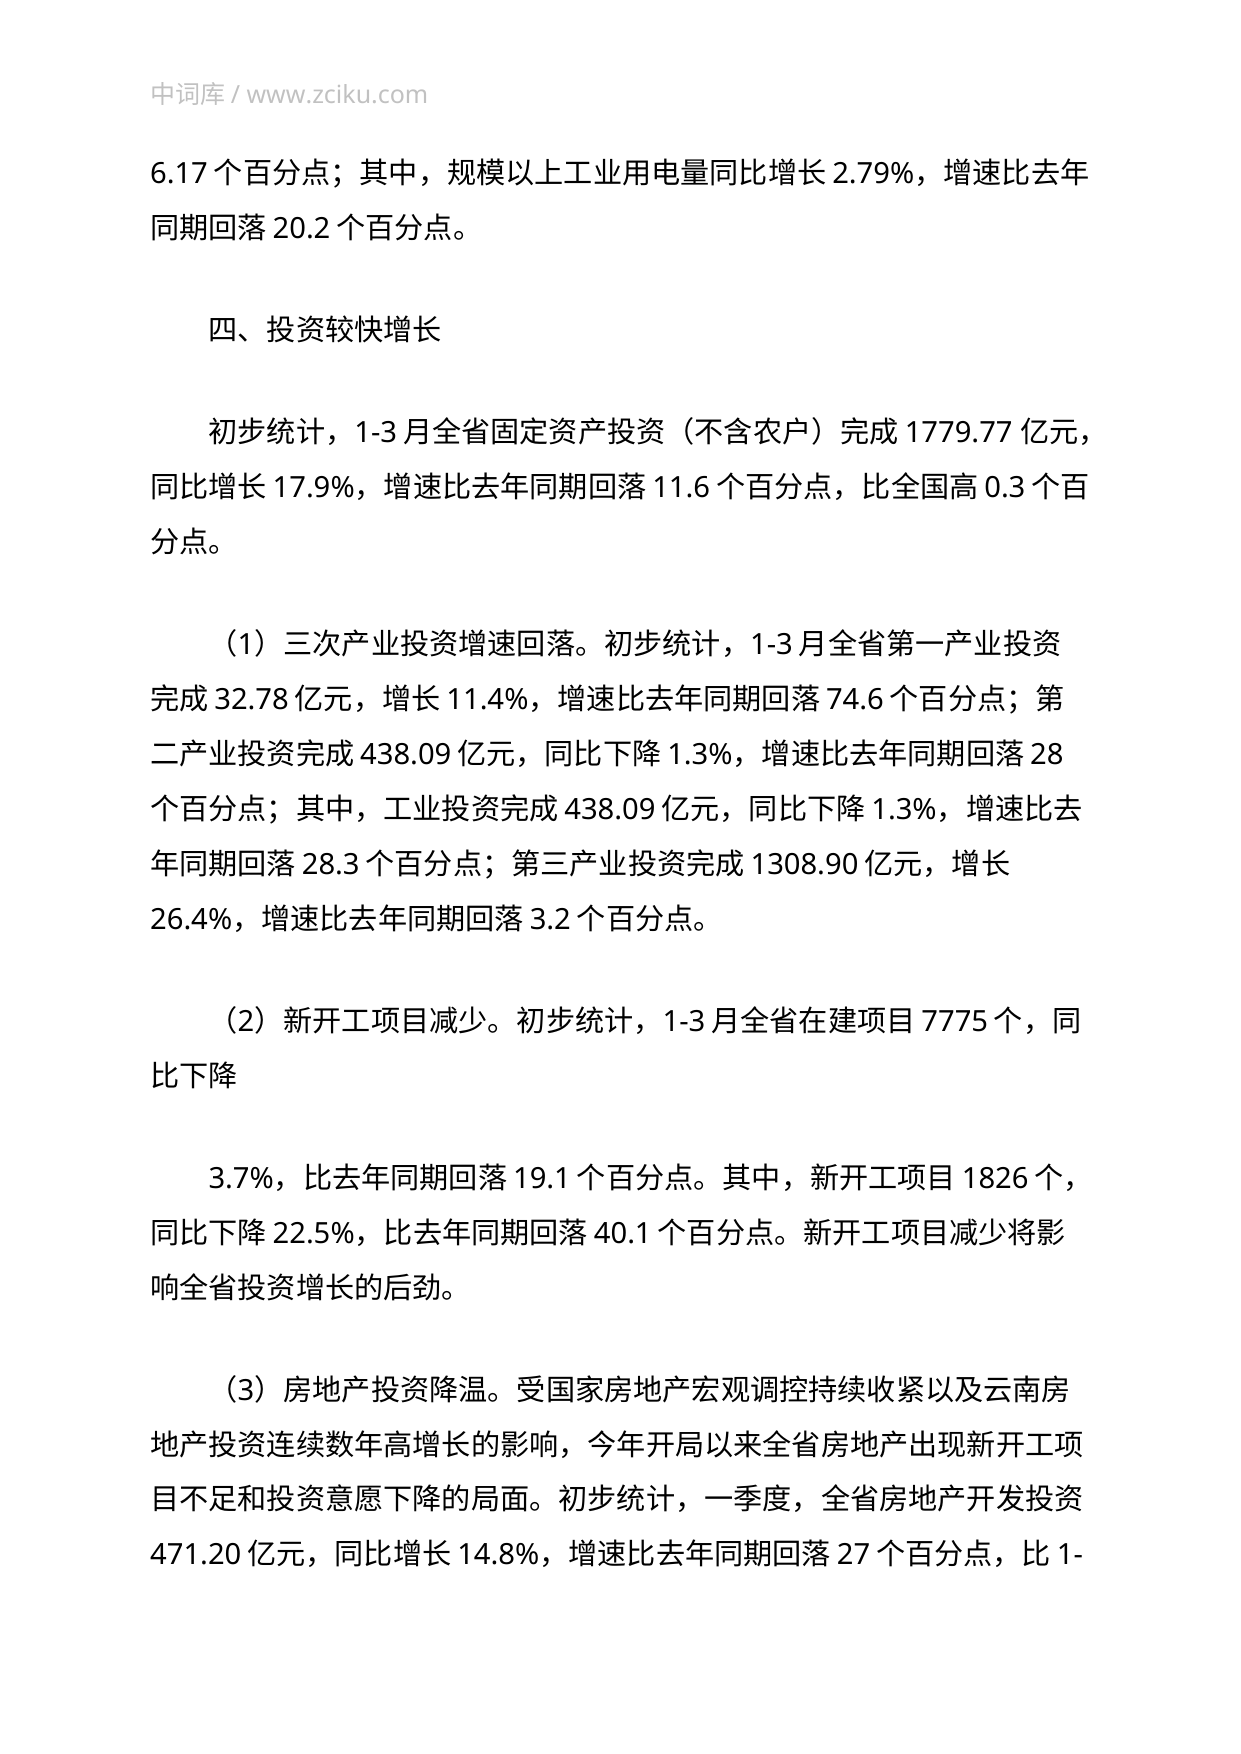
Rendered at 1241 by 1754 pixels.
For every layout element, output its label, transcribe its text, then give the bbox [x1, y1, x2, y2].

text 初步统计，1-3月全省固定资产投资（不含农户）完成1779.77 亿元，同比增长17.9%，增速比去年同期回落11.6个百分点，比全国高0.3个百分点。 [150, 409, 1090, 561]
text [150, 150, 1090, 247]
text （2）新开工项目减少。初步统计，1-3月全省在建项目7775个，同比下降 [150, 997, 1090, 1095]
text 四、投资较快增长 [150, 307, 1090, 349]
text （1）三次产业投资增速回落。初步统计，1-3月全省第一产业投资完成32.78亿元，增长11.4%，增速比去年同期回落74.6个百分点；第二产业投资完成438.09亿元，同比下降1.3%，增速比去年同期回落28个百分点；其中，工业投资完成438.09亿元，同比下降1.3%，增速比去年同期回落28.3个百分点；第三产业投资完成1308.90亿元，增长26.4%，增速比去年同期回落3.2个百分点。 [150, 621, 1090, 938]
text 3.7%，比去年同期回落19.1个百分点。其中，新开工项目1826个，同比下降22.5%，比去年同期回落40.1个百分点。新开工项目减少将影响全省投资增长的后劲。 [150, 1154, 1090, 1307]
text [150, 1366, 1090, 1573]
